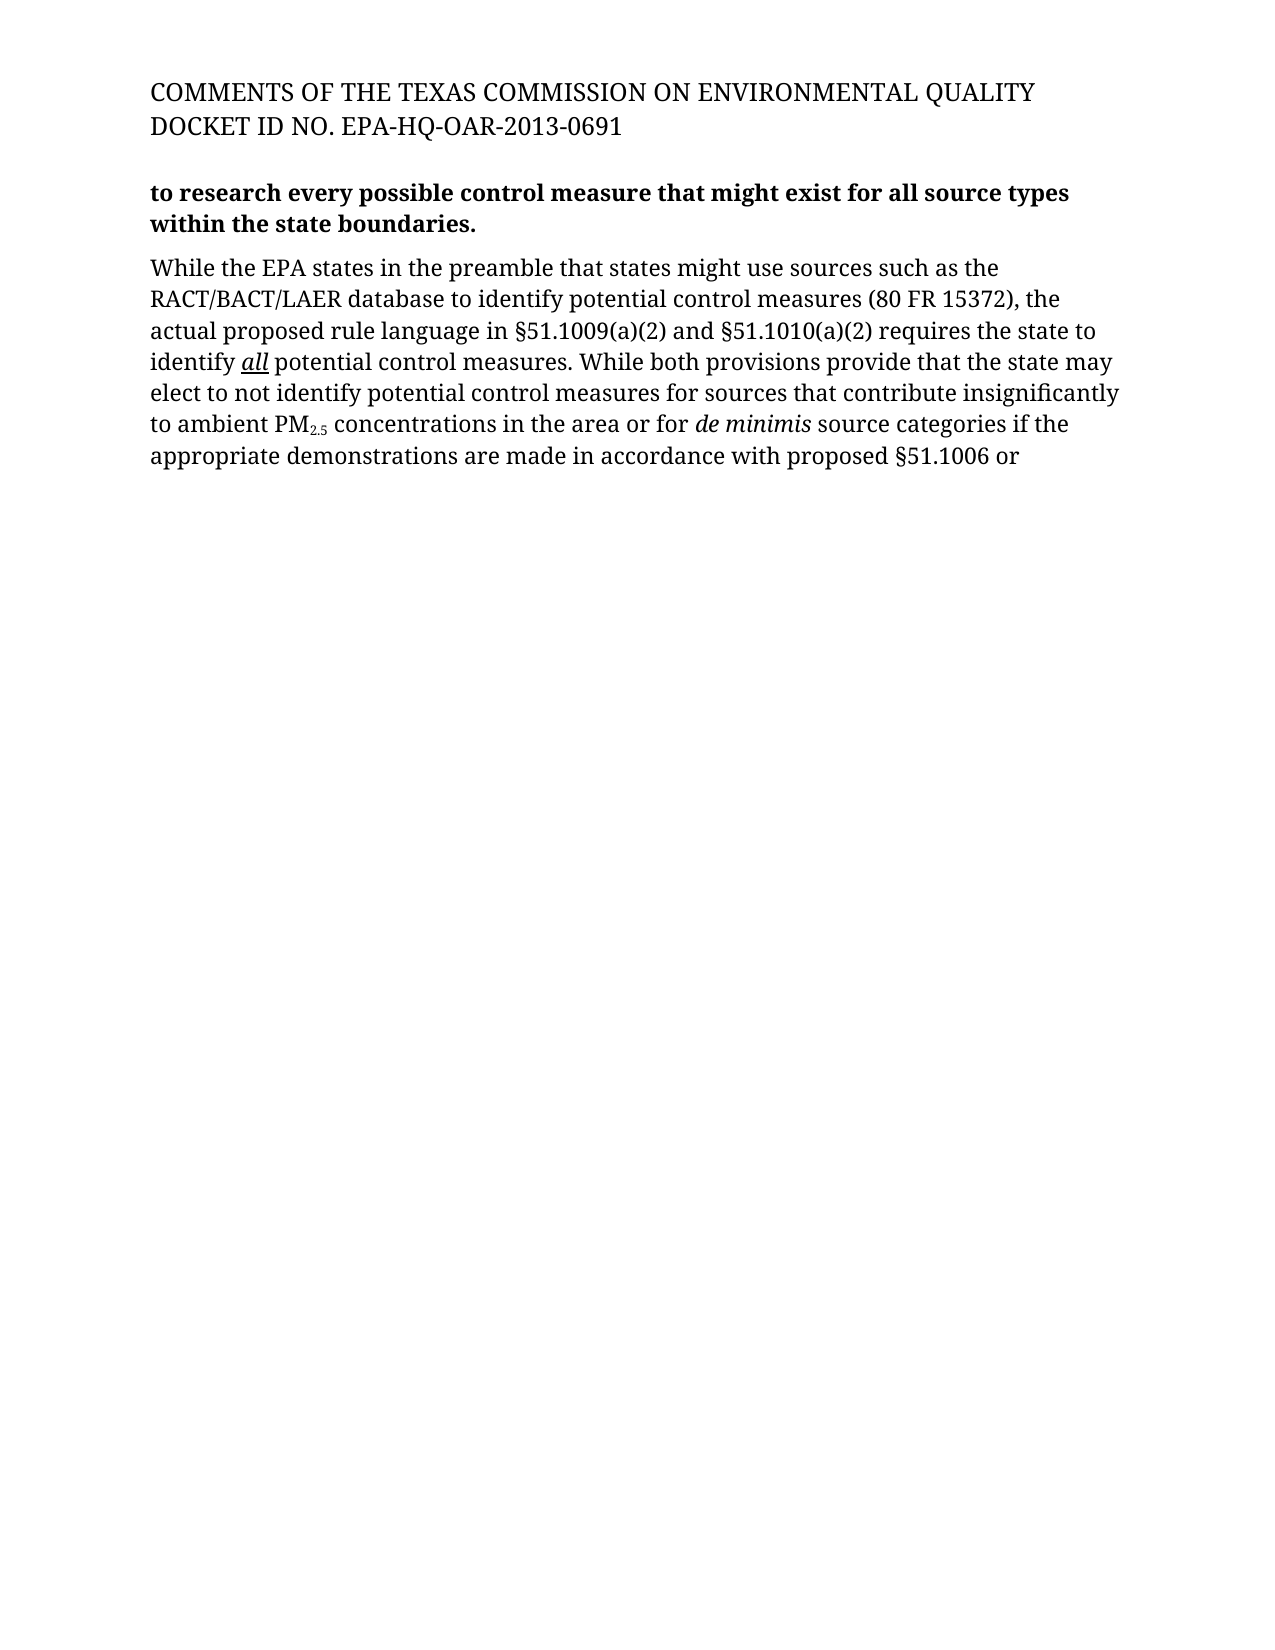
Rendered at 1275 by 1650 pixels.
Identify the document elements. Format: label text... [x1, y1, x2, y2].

text D.5. The TCEQ objects to the proposed rule language in 40 CFR Part 51, §51.1009(a)(2) and §51.1010(a)(2) that requires states identify all potential control measures. If taken literally, the requirement may be used as a basis to disapprove a SIP submittal solely for a single control measure not being identified because the state had no knowledge of that control measure. States do not have unlimited resources to research every possible control measure that might exist for all source types within the state boundaries. [150, 177, 1125, 240]
text While the EPA states in the preamble that states might use sources such as the RACT/BACT/LAER database to identify potential control measures (80 FR 15372), the actual proposed rule language in §51.1009(a)(2) and §51.1010(a)(2) requires the state to identify all potential control measures. While both provisions provide that the state may elect to not identify potential control measures for sources that contribute insignificantly to ambient PM2.5 concentrations in the area or for de minimis source categories if the appropriate demonstrations are made in accordance with proposed §51.1006 or §51.1007, respectively. However, the TCEQ is concerned that the requirement to identify all potential control measures in the rule may be applied literally and if a SIP submittal does not include a particular measure that the state had no knowledge of but is later identified by the EPA or a third party then the omission could be used a basis to disapprove a SIP. Similarly, the EPA is open to risk when approving a SIP submittal if a third party identifies a measure that was not included in the submittal that neither the state nor the EPA had knowledge of. [150, 252, 1125, 471]
